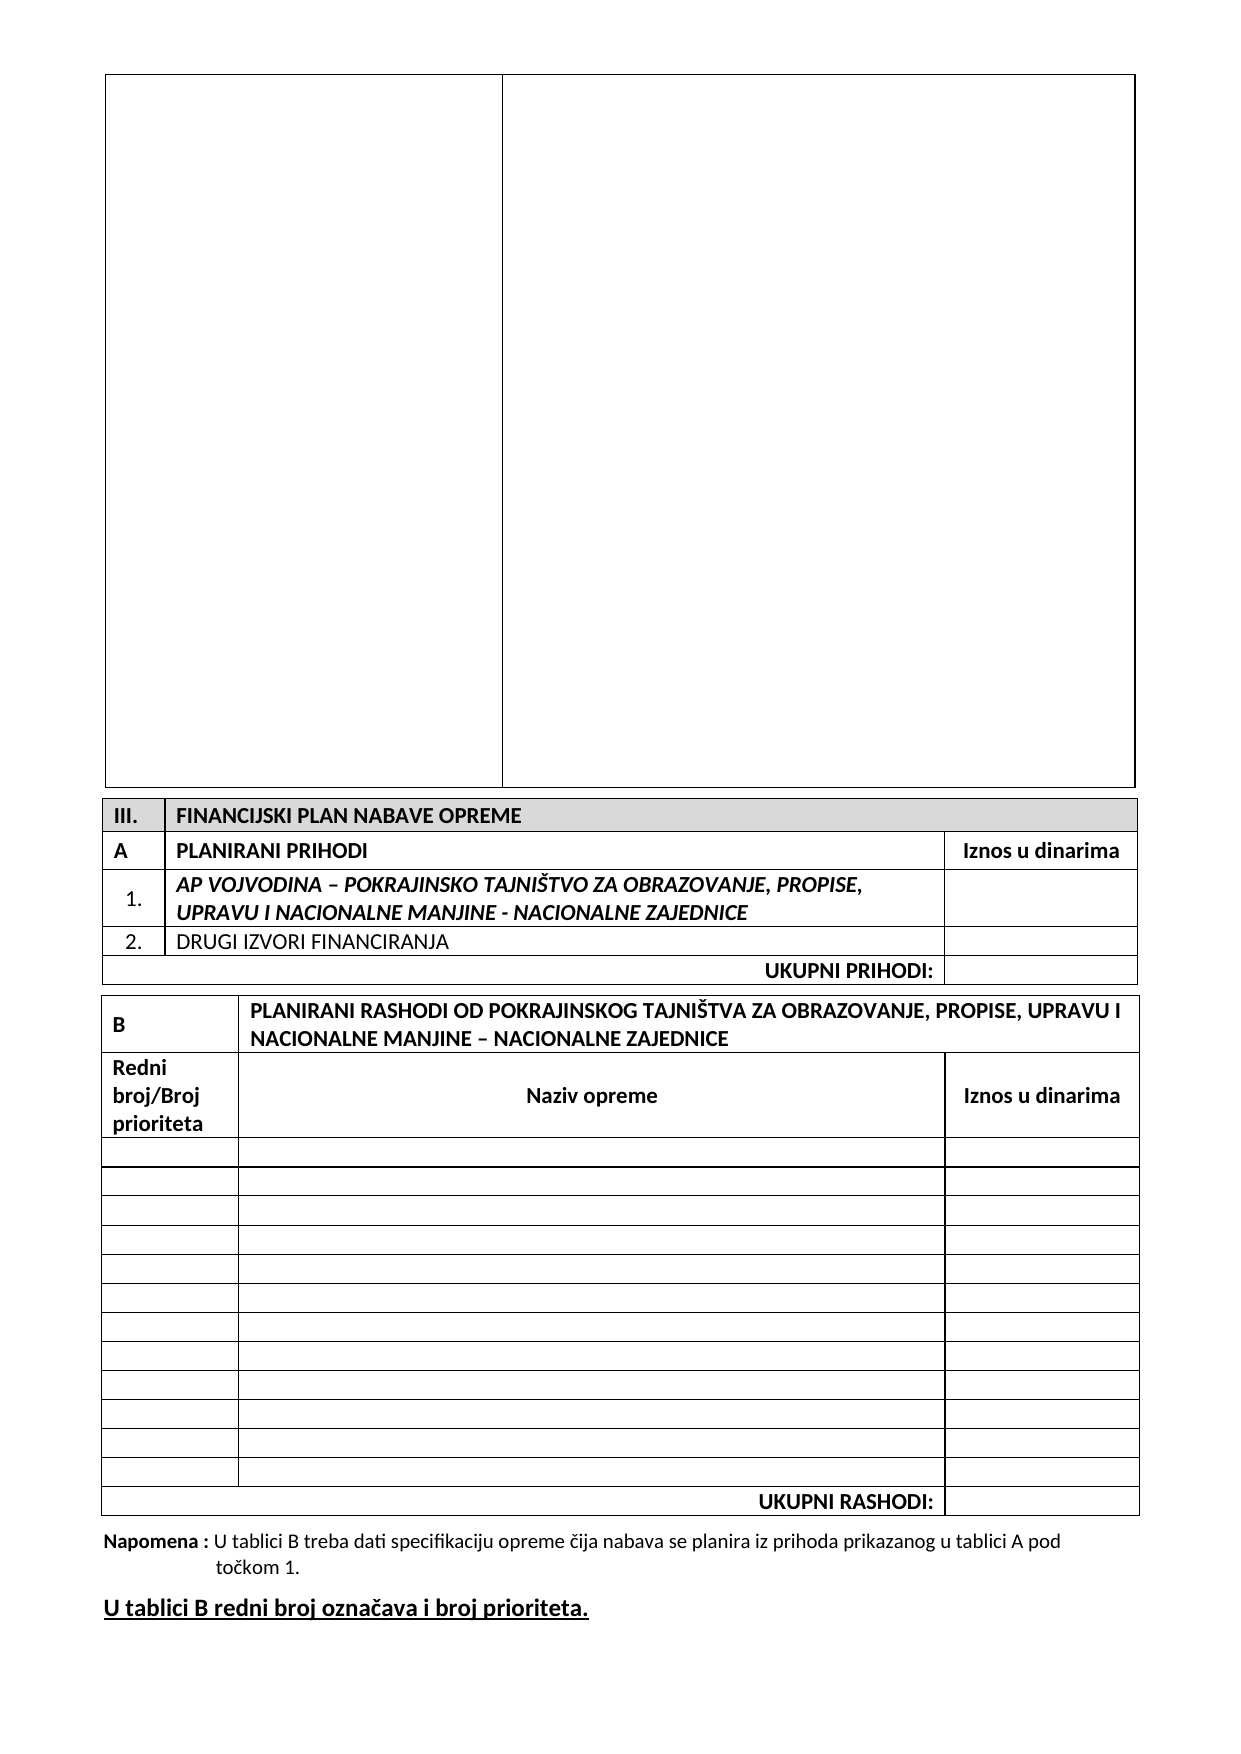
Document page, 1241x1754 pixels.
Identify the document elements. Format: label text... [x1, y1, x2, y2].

table_cell [239, 1429, 944, 1457]
table_cell [946, 1342, 1139, 1370]
table_cell [102, 1138, 238, 1166]
table_cell [102, 1458, 238, 1486]
table_cell [239, 1168, 944, 1195]
table_cell Redni broj/Broj prioriteta [102, 1053, 238, 1137]
table_header B [102, 996, 238, 1052]
table_cell [102, 1313, 238, 1341]
table_cell PLANIRANI PRIHODI [166, 832, 944, 869]
table_cell [946, 1313, 1139, 1341]
table_cell [102, 1196, 238, 1224]
table_cell [239, 1342, 944, 1370]
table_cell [106, 75, 502, 787]
table_cell [946, 1458, 1139, 1486]
table_cell [102, 1255, 238, 1283]
table_cell AP VOJVODINA – POKRAJINSKO TAJNIŠTVO ZA OBRAZOVANJE, PROPISE, UPRAVU I NACIONALNE MANJINE - NACIONALNE ZAJEDNICE [166, 870, 944, 926]
table_cell [946, 1168, 1139, 1195]
table_cell UKUPNI PRIHODI: [103, 956, 944, 984]
table_cell [239, 1284, 944, 1312]
table_cell [946, 1400, 1139, 1428]
table_cell Iznos u dinarima [946, 1053, 1139, 1137]
table_cell [503, 75, 1134, 787]
table_cell [946, 1487, 1139, 1515]
table_cell [945, 927, 1137, 955]
table_cell [946, 1226, 1139, 1253]
table_header III. [103, 799, 164, 831]
table_cell A [103, 832, 164, 869]
table_cell [239, 1255, 944, 1283]
table_cell [102, 1284, 238, 1312]
table_cell [239, 1196, 944, 1224]
table_cell [946, 1284, 1139, 1312]
table_cell [239, 1400, 944, 1428]
table_cell Iznos u dinarima [945, 832, 1137, 869]
table_cell [946, 1429, 1139, 1457]
table_header FINANCIJSKI PLAN NABAVE OPREME [166, 799, 1137, 831]
table_cell [102, 1400, 238, 1428]
table_cell [946, 1196, 1139, 1224]
table_cell [945, 870, 1137, 926]
table_cell [946, 1371, 1139, 1399]
table_cell [945, 956, 1137, 984]
table_cell [102, 1342, 238, 1370]
table_cell [102, 1429, 238, 1457]
table_cell DRUGI IZVORI FINANCIRANJA [166, 927, 944, 955]
table_cell [239, 1226, 944, 1253]
table_cell Naziv opreme [239, 1053, 944, 1137]
table_cell [102, 1371, 238, 1399]
table_cell [239, 1313, 944, 1341]
table_cell UKUPNI RASHODI: [102, 1487, 944, 1515]
table_cell [102, 1226, 238, 1253]
table_cell 2. [103, 927, 164, 955]
table_cell 1. [103, 870, 164, 926]
table_cell [946, 1138, 1139, 1166]
table_cell [239, 1371, 944, 1399]
text U tablici B redni broj označava i broj prioriteta. [103, 1592, 1122, 1622]
table_cell [946, 1255, 1139, 1283]
text Napomena : U tablici B treba dati specifikaciju opreme čija nabava se planira iz prihoda prikazanog u tablici A pod točkom 1. [103, 1529, 1122, 1579]
table_cell [239, 1458, 944, 1486]
table_cell [239, 1138, 944, 1166]
table_cell [102, 1168, 238, 1195]
table_header PLANIRANI RASHODI OD POKRAJINSKOG TAJNIŠTVA ZA OBRAZOVANJE, PROPISE, UPRAVU I NACIONALNE MANJINE – NACIONALNE ZAJEDNICE [239, 996, 1139, 1052]
